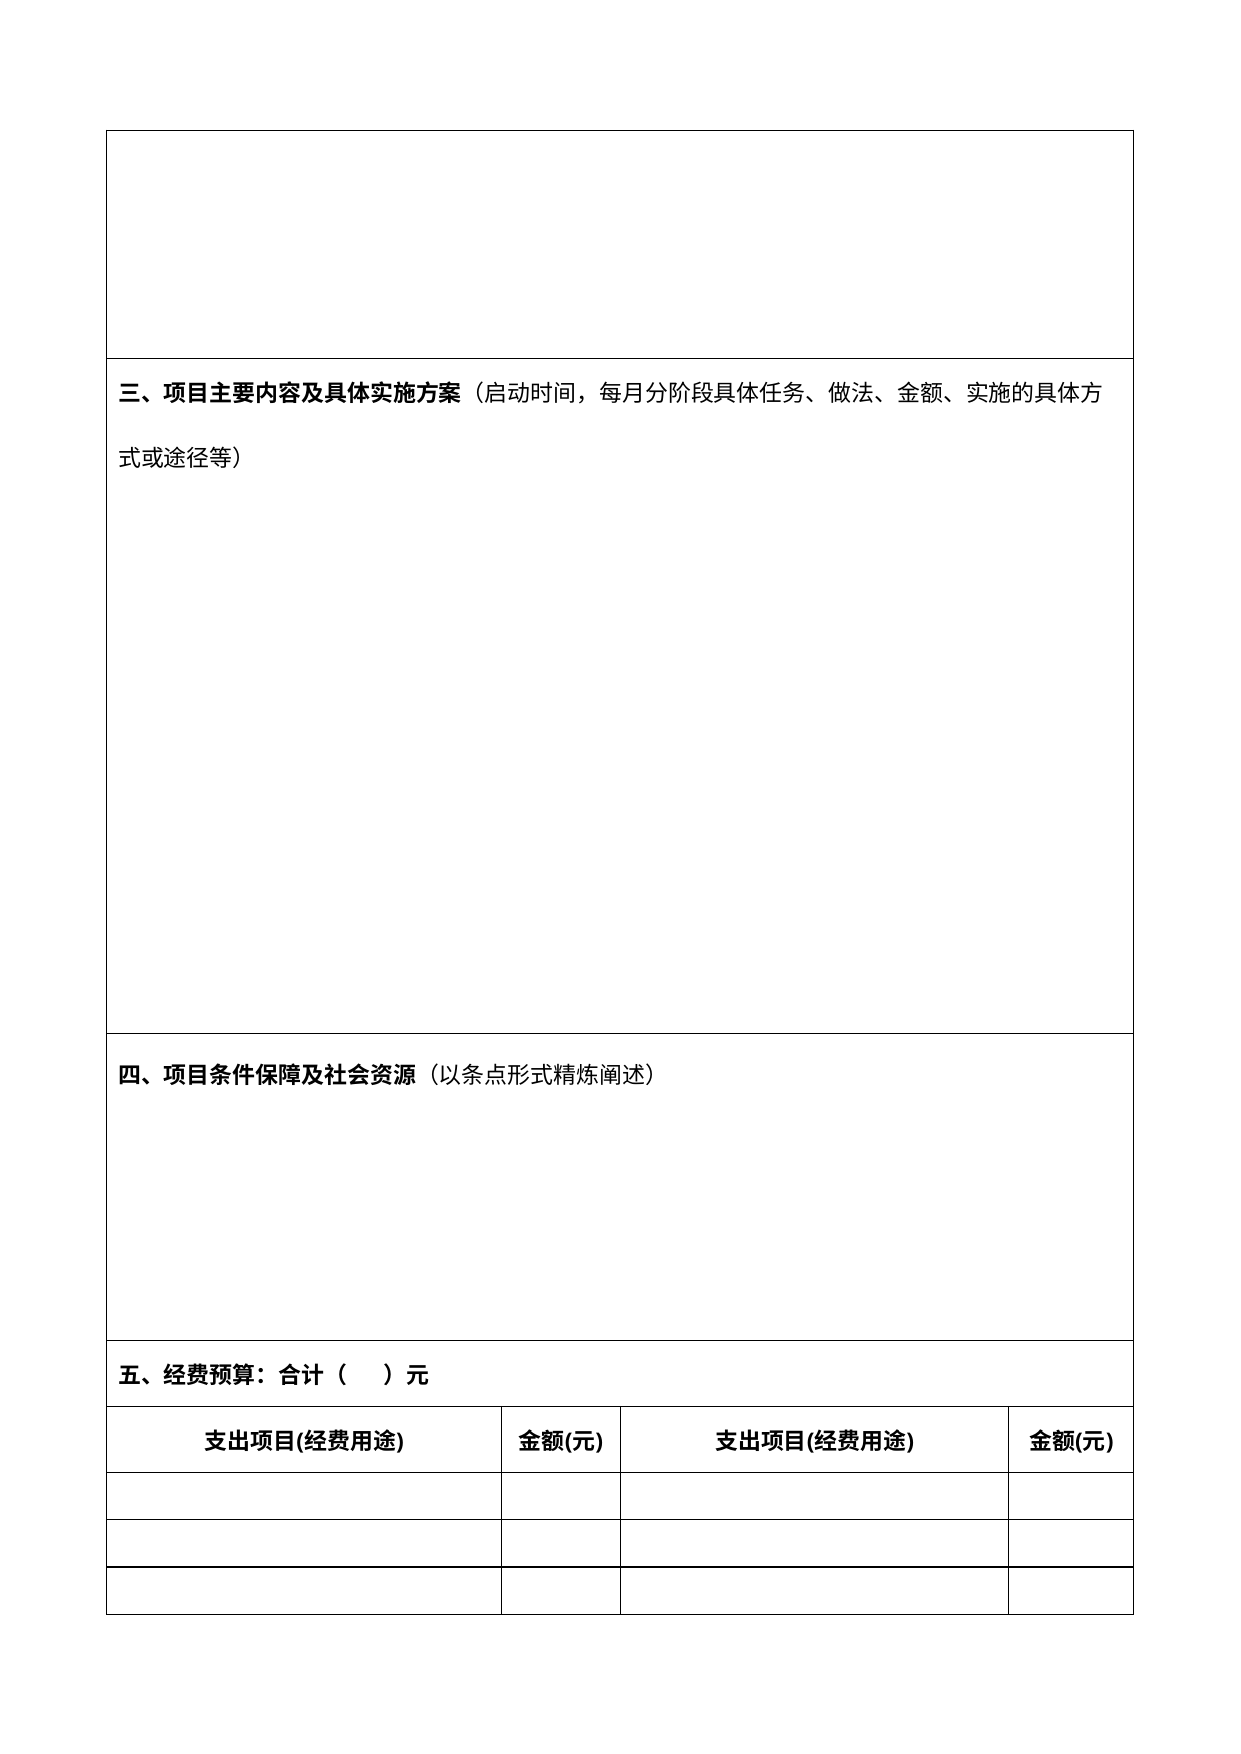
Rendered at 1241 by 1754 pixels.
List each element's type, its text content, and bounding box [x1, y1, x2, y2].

table_cell 金额(元) [502, 1407, 620, 1472]
table_cell 三、项目主要内容及具体实施方案（启动时间，每月分阶段具体任务、做法、金额、实施的具体方式或途径等） [107, 359, 1133, 1033]
table_cell [502, 1520, 620, 1566]
table_cell 支出项目(经费用途) [621, 1407, 1008, 1472]
table_cell 金额(元) [1009, 1407, 1133, 1472]
table_cell [621, 1473, 1008, 1519]
table_cell [1009, 1520, 1133, 1566]
table_cell [621, 1520, 1008, 1566]
table_cell [1009, 1568, 1133, 1614]
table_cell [107, 131, 1133, 358]
table_cell 四、项目条件保障及社会资源（以条点形式精炼阐述） [107, 1034, 1133, 1340]
table_cell [621, 1568, 1008, 1614]
table_cell [107, 1520, 501, 1566]
table_cell [107, 1473, 501, 1519]
table_cell [502, 1473, 620, 1519]
table_cell 五、经费预算：合计（ ）元 [107, 1341, 1133, 1406]
table_cell [502, 1568, 620, 1614]
table_cell 支出项目(经费用途) [107, 1407, 501, 1472]
table_cell [1009, 1473, 1133, 1519]
table_cell [107, 1568, 501, 1614]
